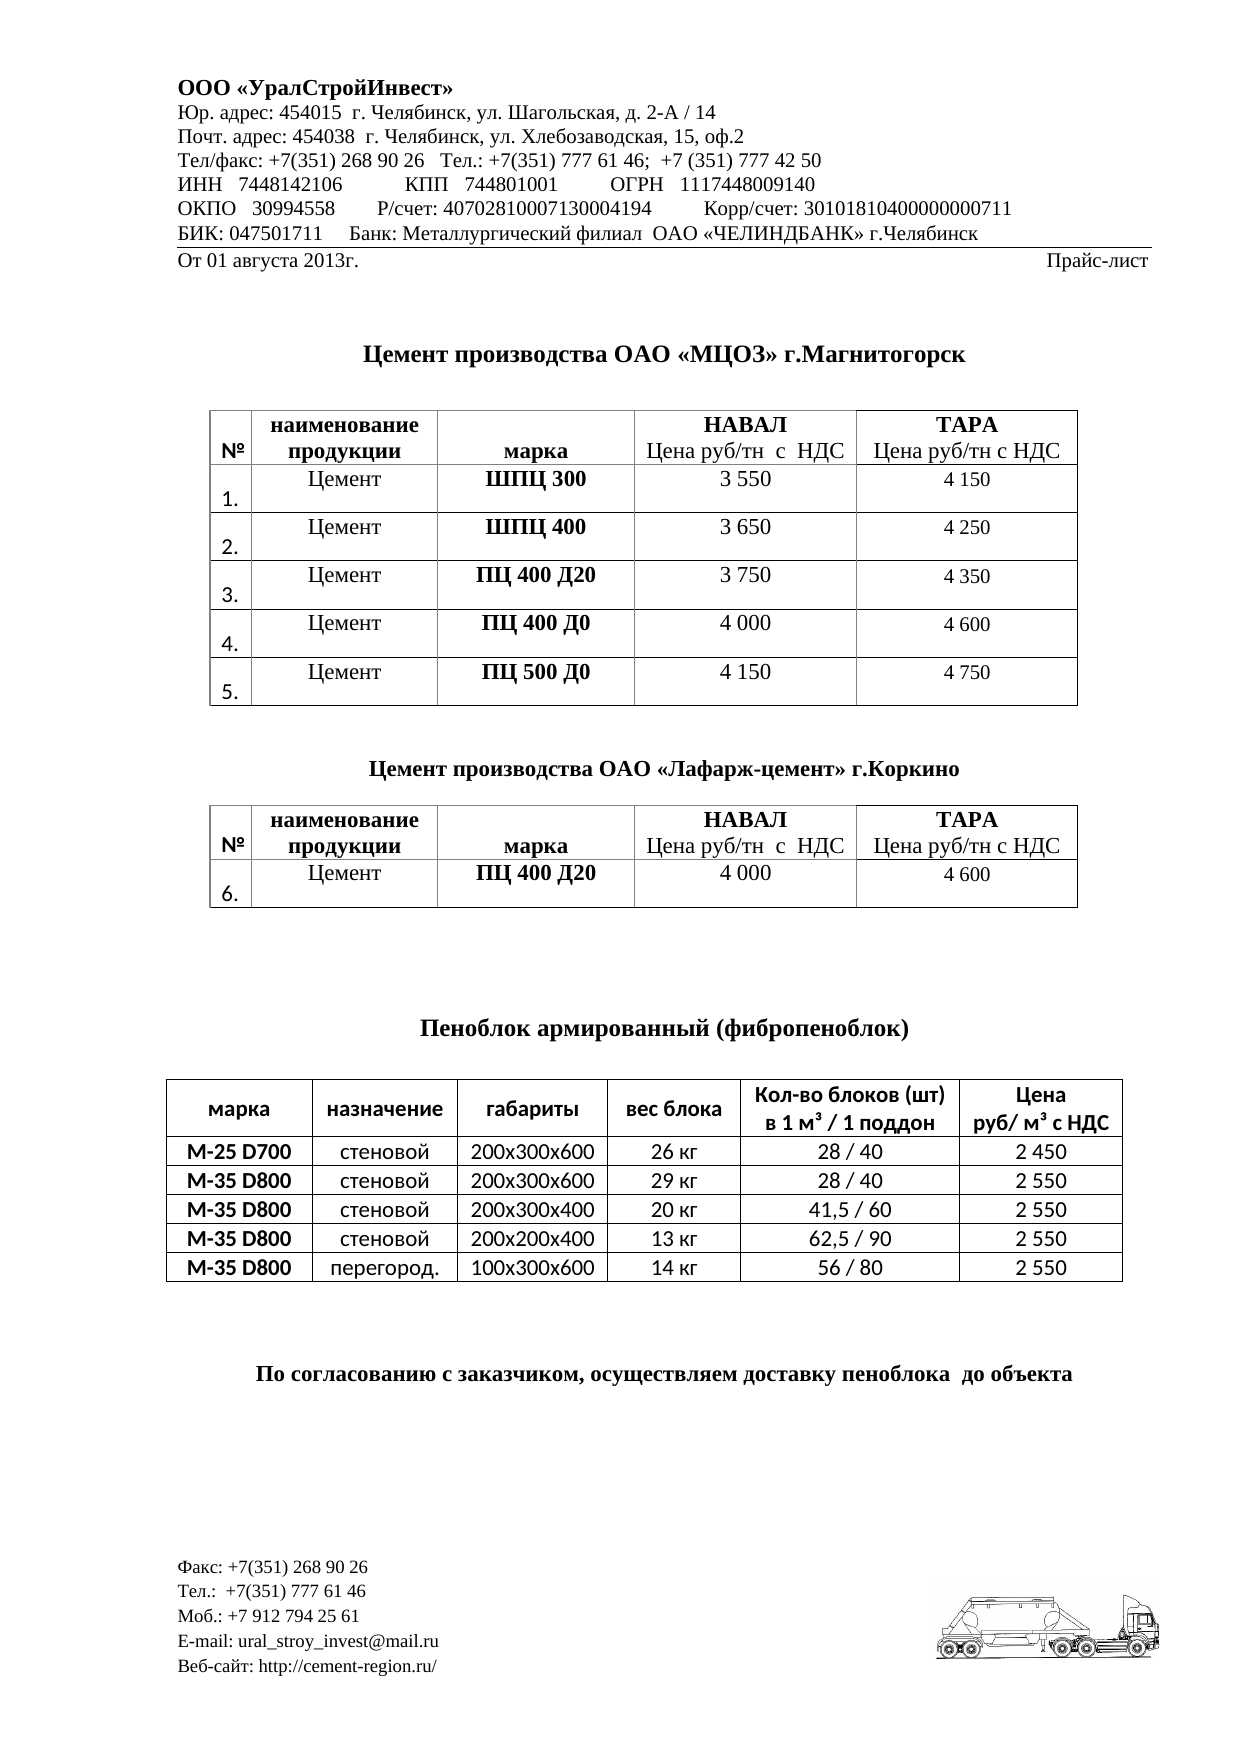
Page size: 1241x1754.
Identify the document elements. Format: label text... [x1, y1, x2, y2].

table_header НАВАЛ Цена руб/тн с НДС [635, 411, 856, 464]
table_cell стеновой [313, 1195, 457, 1223]
table_cell М-35 D800 [167, 1195, 312, 1223]
table_cell 4 250 [857, 513, 1077, 560]
table_header № [211, 806, 251, 858]
table_cell ШПЦ 300 [438, 465, 634, 512]
table_header марка [167, 1080, 312, 1136]
table_cell 3 650 [635, 513, 856, 560]
table_cell 200х300х600 [458, 1166, 607, 1194]
table_cell 2 550 [960, 1166, 1122, 1194]
table_cell 4 000 [635, 860, 856, 907]
table_cell 200х200х400 [458, 1224, 607, 1252]
table_header назначение [313, 1080, 457, 1136]
table_cell [211, 860, 251, 907]
table_cell 4 150 [635, 658, 856, 705]
table_cell 26 кг [608, 1137, 740, 1165]
table_header Кол-во блоков (шт) в 1 м³ / 1 поддон [741, 1080, 959, 1136]
table_cell стеновой [313, 1224, 457, 1252]
table_cell 13 кг [608, 1224, 740, 1252]
table_cell Цемент [252, 658, 437, 705]
table_cell 41,5 / 60 [741, 1195, 959, 1223]
text По согласованию с заказчиком, осуществляем доставку пеноблока до объекта [177, 1360, 1152, 1387]
table_header № [211, 411, 251, 464]
table_cell 3 750 [635, 561, 856, 608]
table_cell ПЦ 400 Д0 [438, 610, 634, 657]
table_cell Цемент [252, 513, 437, 560]
table_cell [211, 465, 251, 512]
table_cell Цемент [252, 561, 437, 608]
table_cell 28 / 40 [741, 1137, 959, 1165]
table_cell 2 550 [960, 1253, 1122, 1281]
text Цемент производства ОАО «МЦОЗ» г.Магнитогорск [177, 339, 1152, 368]
picture [934, 1577, 1160, 1662]
text Цемент производства ОАО «Лафарж-цемент» г.Коркино [177, 755, 1152, 781]
table_cell [211, 658, 251, 705]
table_cell ПЦ 500 Д0 [438, 658, 634, 705]
table_header ТАРА Цена руб/тн с НДС [857, 411, 1077, 464]
table_cell Цемент [252, 860, 437, 907]
table_header Цена руб/ м³ с НДС [960, 1080, 1122, 1136]
table_header ТАРА Цена руб/тн с НДС [857, 806, 1077, 858]
table_cell ПЦ 400 Д20 [438, 561, 634, 608]
table_cell 3 550 [635, 465, 856, 512]
table_header наименование продукции [252, 411, 437, 464]
table_cell Цемент [252, 465, 437, 512]
table_cell Цемент [252, 610, 437, 657]
table_cell 62,5 / 90 [741, 1224, 959, 1252]
table_cell 14 кг [608, 1253, 740, 1281]
table_header вес блока [608, 1080, 740, 1136]
table_cell стеновой [313, 1166, 457, 1194]
table_cell 2 450 [960, 1137, 1122, 1165]
table_header наименование продукции [252, 806, 437, 858]
table_cell 200х300х600 [458, 1137, 607, 1165]
table_cell [211, 610, 251, 657]
table_header габариты [458, 1080, 607, 1136]
table_cell 29 кг [608, 1166, 740, 1194]
table_cell 20 кг [608, 1195, 740, 1223]
table_cell 28 / 40 [741, 1166, 959, 1194]
table_cell 56 / 80 [741, 1253, 959, 1281]
table_cell М-35 D800 [167, 1166, 312, 1194]
table_cell ШПЦ 400 [438, 513, 634, 560]
table_cell 2 550 [960, 1224, 1122, 1252]
table_cell 4 750 [857, 658, 1077, 705]
table_cell М-35 D800 [167, 1253, 312, 1281]
table_cell ПЦ 400 Д20 [438, 860, 634, 907]
text Пеноблок армированный (фибропеноблок) [177, 1013, 1152, 1042]
table_cell 100х300х600 [458, 1253, 607, 1281]
table_header НАВАЛ Цена руб/тн с НДС [635, 806, 856, 858]
table_cell 2 550 [960, 1195, 1122, 1223]
table_cell [211, 561, 251, 608]
table_cell М-35 D800 [167, 1224, 312, 1252]
table_cell перегород. [313, 1253, 457, 1281]
table_cell 4 600 [857, 860, 1077, 907]
table_cell 4 350 [857, 561, 1077, 608]
table_header марка [438, 411, 634, 464]
table_cell М-25 D700 [167, 1137, 312, 1165]
table_cell 4 000 [635, 610, 856, 657]
table_header марка [438, 806, 634, 858]
table_cell 200х300х400 [458, 1195, 607, 1223]
table_cell 4 150 [857, 465, 1077, 512]
table_cell 4 600 [857, 610, 1077, 657]
table_cell стеновой [313, 1137, 457, 1165]
table_cell [211, 513, 251, 560]
